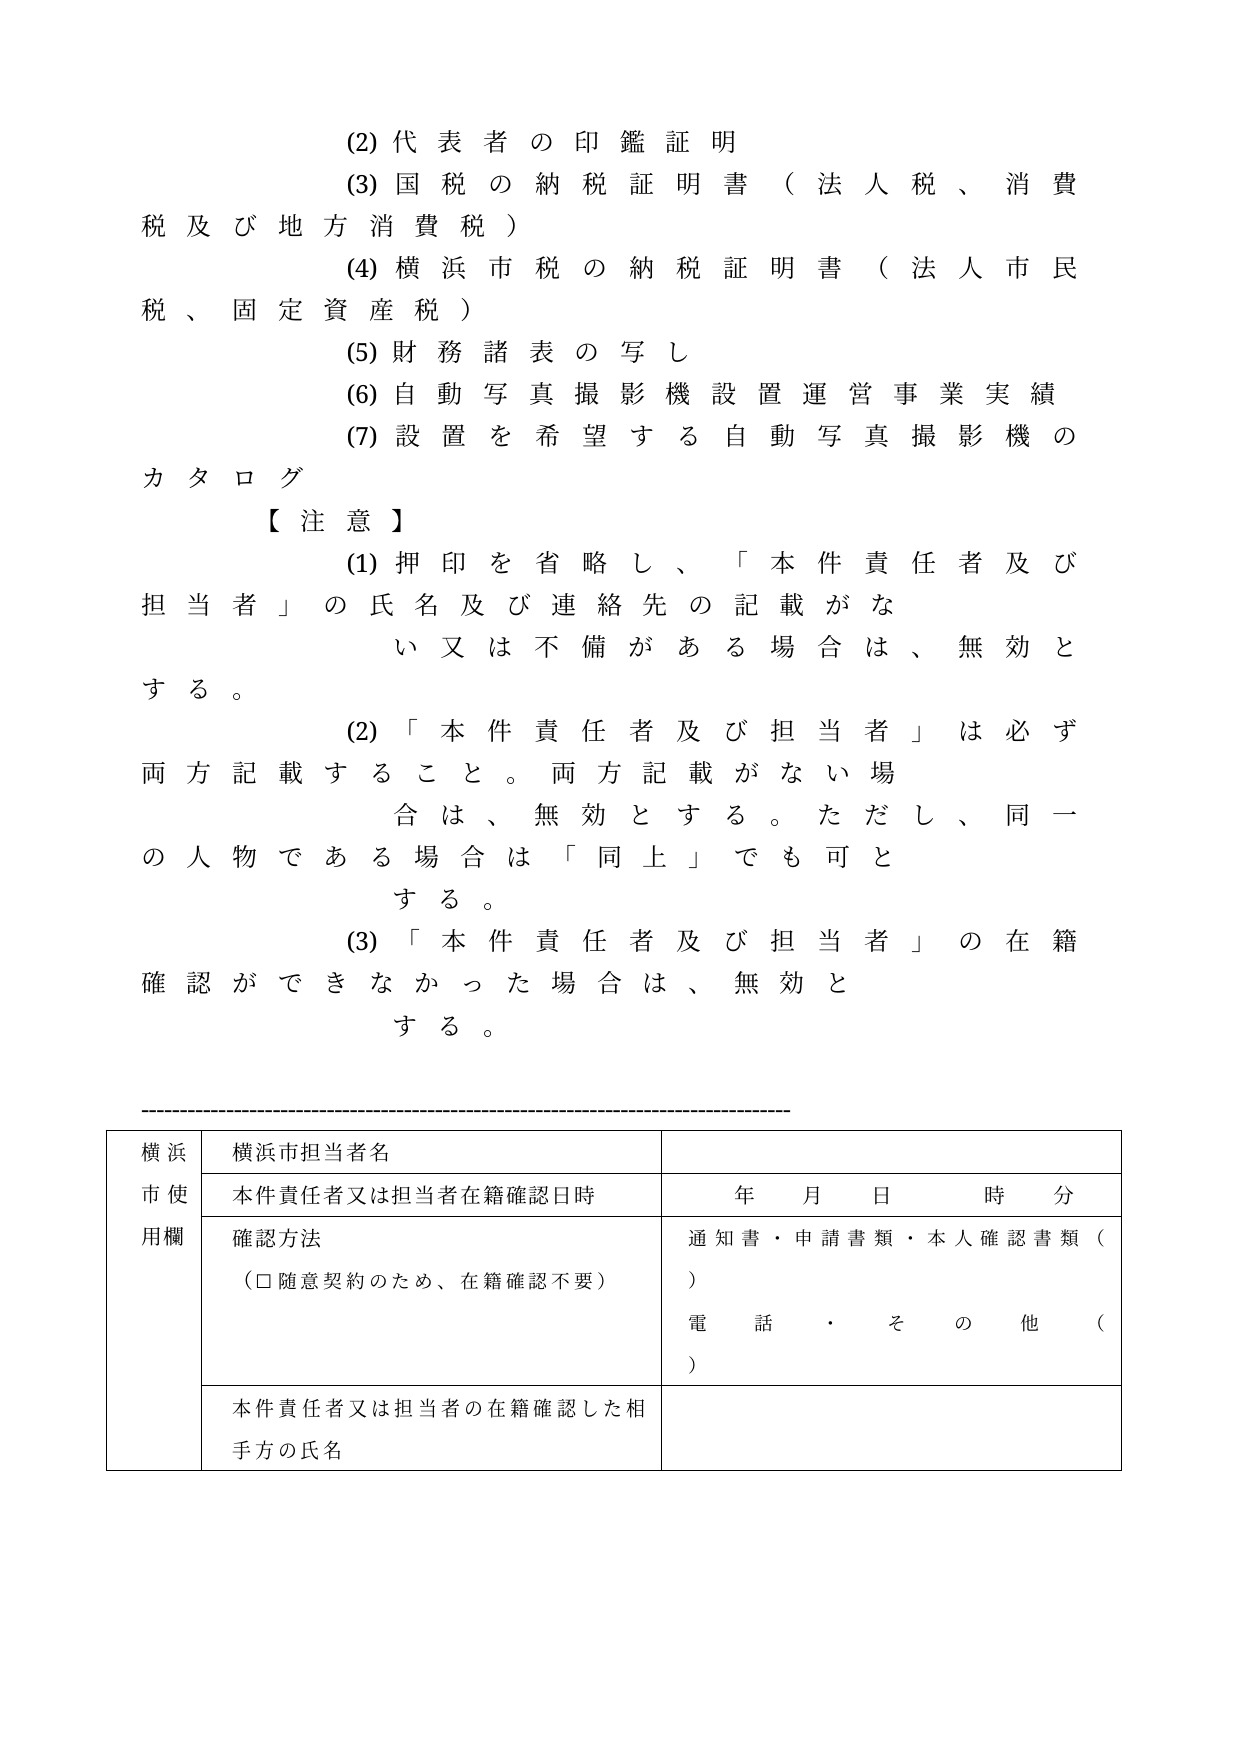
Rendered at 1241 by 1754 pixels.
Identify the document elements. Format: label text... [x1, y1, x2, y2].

table_cell 確認方法 （☐随意契約のため、在籍確認不要） [202, 1217, 661, 1385]
table_cell 本件責任者又は担当者の在籍確認した相手方の氏名 [202, 1386, 661, 1470]
table_header [662, 1131, 1121, 1173]
text (1) 押印を省略し、「本件責任者及び担当者」の氏名及び連絡先の記載がな [141, 540, 1099, 624]
text (3) 国税の納税証明書（法人税、消費税及び地方消費税） [141, 162, 1099, 246]
text 【注意】 [141, 498, 1099, 540]
table_header 横浜市使用欄 [107, 1131, 201, 1470]
text 合は、無効とする。ただし、同一の人物である場合は「同上」でも可と [141, 793, 1099, 877]
table_header 横浜市担当者名 [202, 1131, 661, 1173]
table_cell 年 月 日 時 分 [662, 1174, 1121, 1216]
text (5) 財務諸表の写し [141, 330, 1099, 372]
text (7) 設置を希望する自動写真撮影機のカタログ [141, 414, 1099, 498]
text (6) 自動写真撮影機設置運営事業実績 [141, 372, 1099, 414]
table_cell 本件責任者又は担当者在籍確認日時 [202, 1174, 661, 1216]
table_cell 通知書・申請書類・本人確認書類（ ） 電話・その他（ ） [662, 1217, 1121, 1385]
text (2) 代表者の印鑑証明 [141, 119, 1099, 162]
text する。 [141, 877, 1099, 919]
text (4) 横浜市税の納税証明書（法人市民税、固定資産税） [141, 246, 1099, 330]
text (2)「本件責任者及び担当者」は必ず両方記載すること。両方記載がない場 [141, 709, 1099, 793]
table_cell [662, 1386, 1121, 1470]
text (3) 「本件責任者及び担当者」の在籍確認ができなかった場合は、無効と [141, 919, 1099, 1003]
text ------------------------------------------------------------------------------------ [141, 1087, 1099, 1129]
text い又は不備がある場合は、無効とする。 [141, 624, 1099, 709]
text する。 [141, 1003, 1099, 1045]
